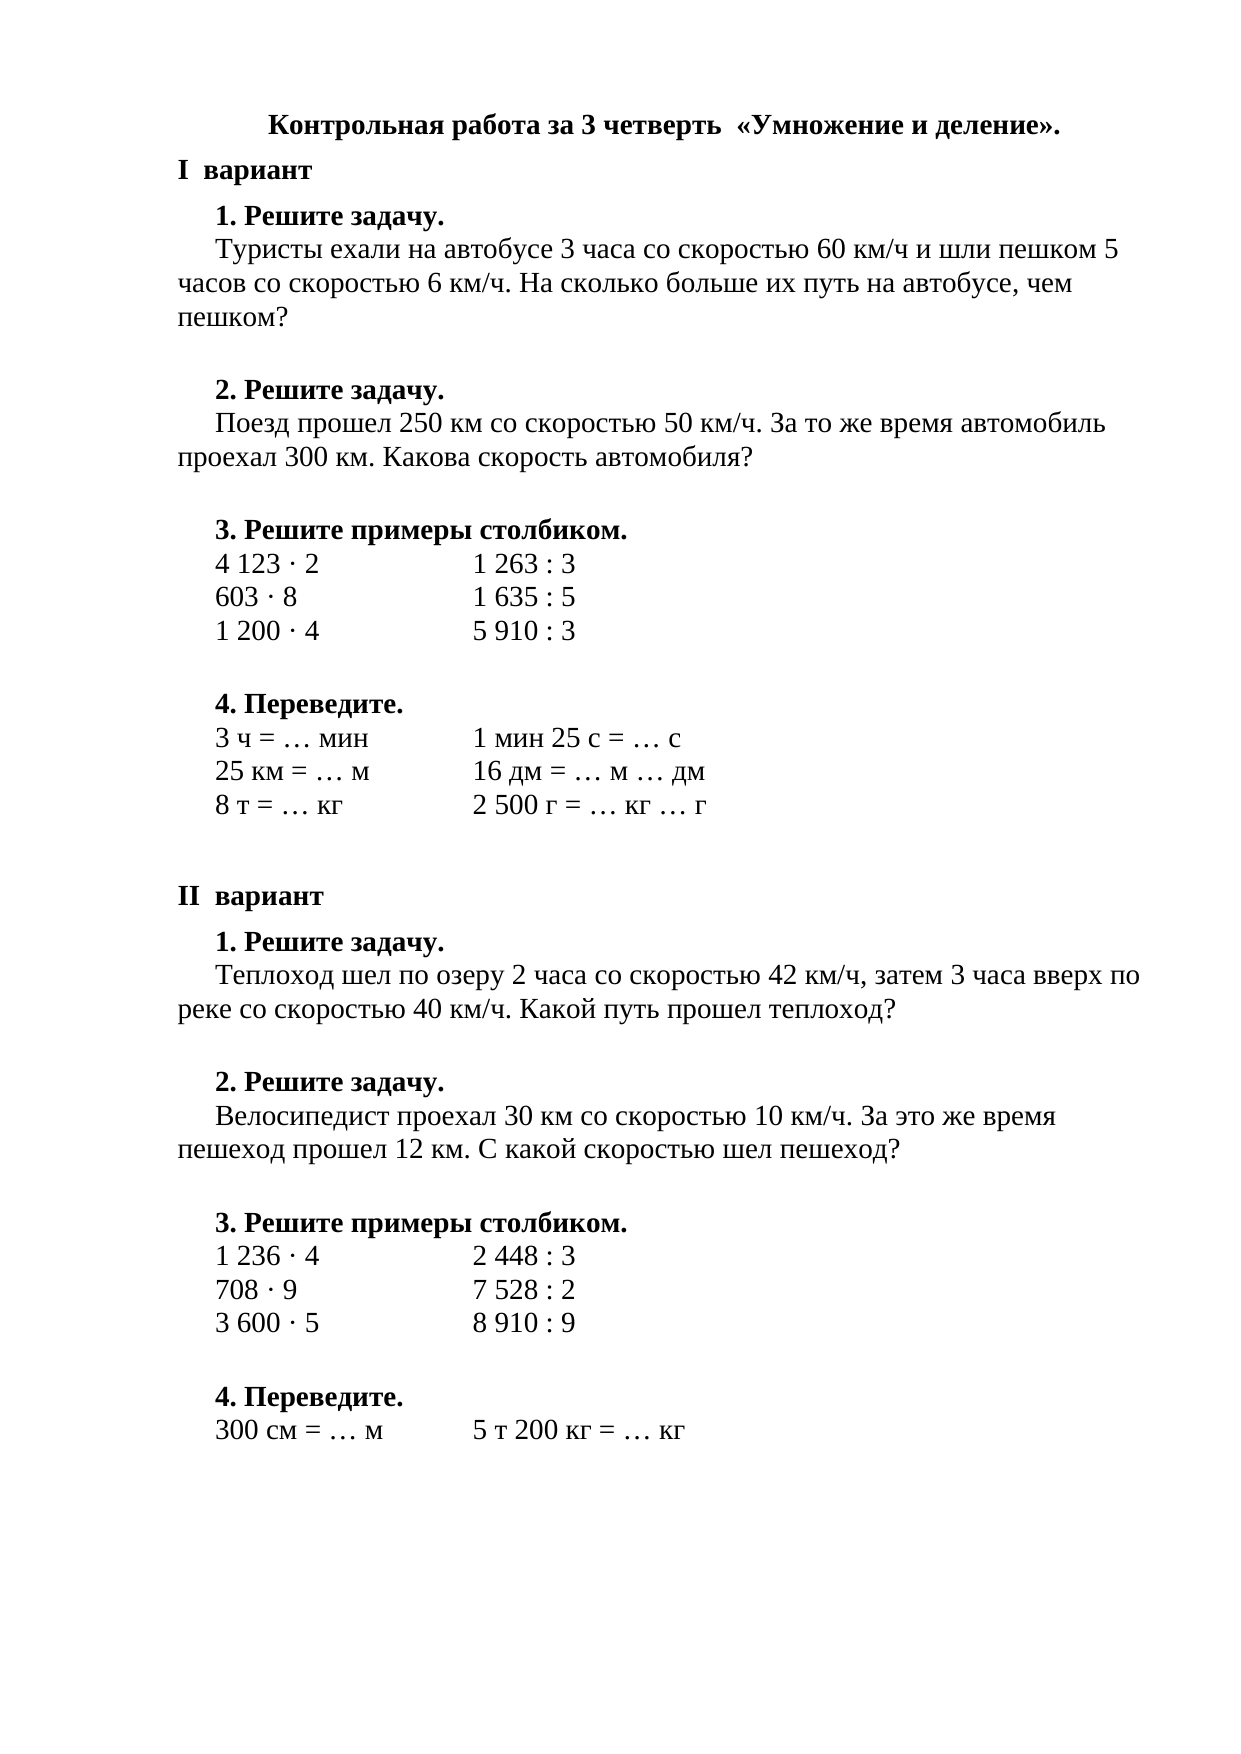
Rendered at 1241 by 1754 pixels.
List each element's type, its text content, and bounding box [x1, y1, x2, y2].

text 3. Решите примеры столбиком. [177, 512, 1152, 546]
text 3 600 · 5 8 910 : 9 [177, 1305, 1152, 1339]
text 8 т = … кг 2 500 г = … кг … г [177, 787, 1152, 821]
text 2. Решите задачу. [177, 372, 1152, 406]
text 300 см = … м 5 т 200 кг = … кг [177, 1412, 1152, 1446]
text Туристы ехали на автобусе 3 часа со скоростью 60 км/ч и шли пешком 5 часов со скоростью 6 км/ч. На сколько больше их путь на автобусе, чем пешком? [177, 232, 1152, 332]
text Контрольная работа за 3 четверть «Умножение и деление». [177, 107, 1152, 141]
text 4 123 · 2 1 263 : 3 [177, 546, 1152, 579]
text I вариант [177, 153, 1152, 186]
text 3 ч = … мин 1 мин 25 с = … с [177, 720, 1152, 753]
text 603 · 8 1 635 : 5 [177, 579, 1152, 613]
text 4. Переведите. [177, 1379, 1152, 1412]
text 25 км = … м 16 дм = … м … дм [177, 753, 1152, 787]
text Теплоход шел по озеру 2 часа со скоростью 42 км/ч, затем 3 часа вверх по реке со скоростью 40 км/ч. Какой путь прошел теплоход? [177, 957, 1152, 1024]
text Велосипедист проехал 30 км со скоростью 10 км/ч. За это же время пешеход прошел 12 км. С какой скоростью шел пешеход? [177, 1098, 1152, 1165]
text Поезд прошел 250 км со скоростью 50 км/ч. За то же время автомобиль проехал 300 км. Какова скорость автомобиля? [177, 406, 1152, 473]
text II вариант [177, 879, 1152, 911]
text 1. Решите задачу. [177, 198, 1152, 232]
text 708 · 9 7 528 : 2 [177, 1272, 1152, 1305]
text 3. Решите примеры столбиком. [177, 1205, 1152, 1238]
text 1. Решите задачу. [177, 924, 1152, 957]
text 1 200 · 4 5 910 : 3 [177, 613, 1152, 647]
text 2. Решите задачу. [177, 1064, 1152, 1098]
text 1 236 · 4 2 448 : 3 [177, 1238, 1152, 1272]
text 4. Переведите. [177, 686, 1152, 720]
